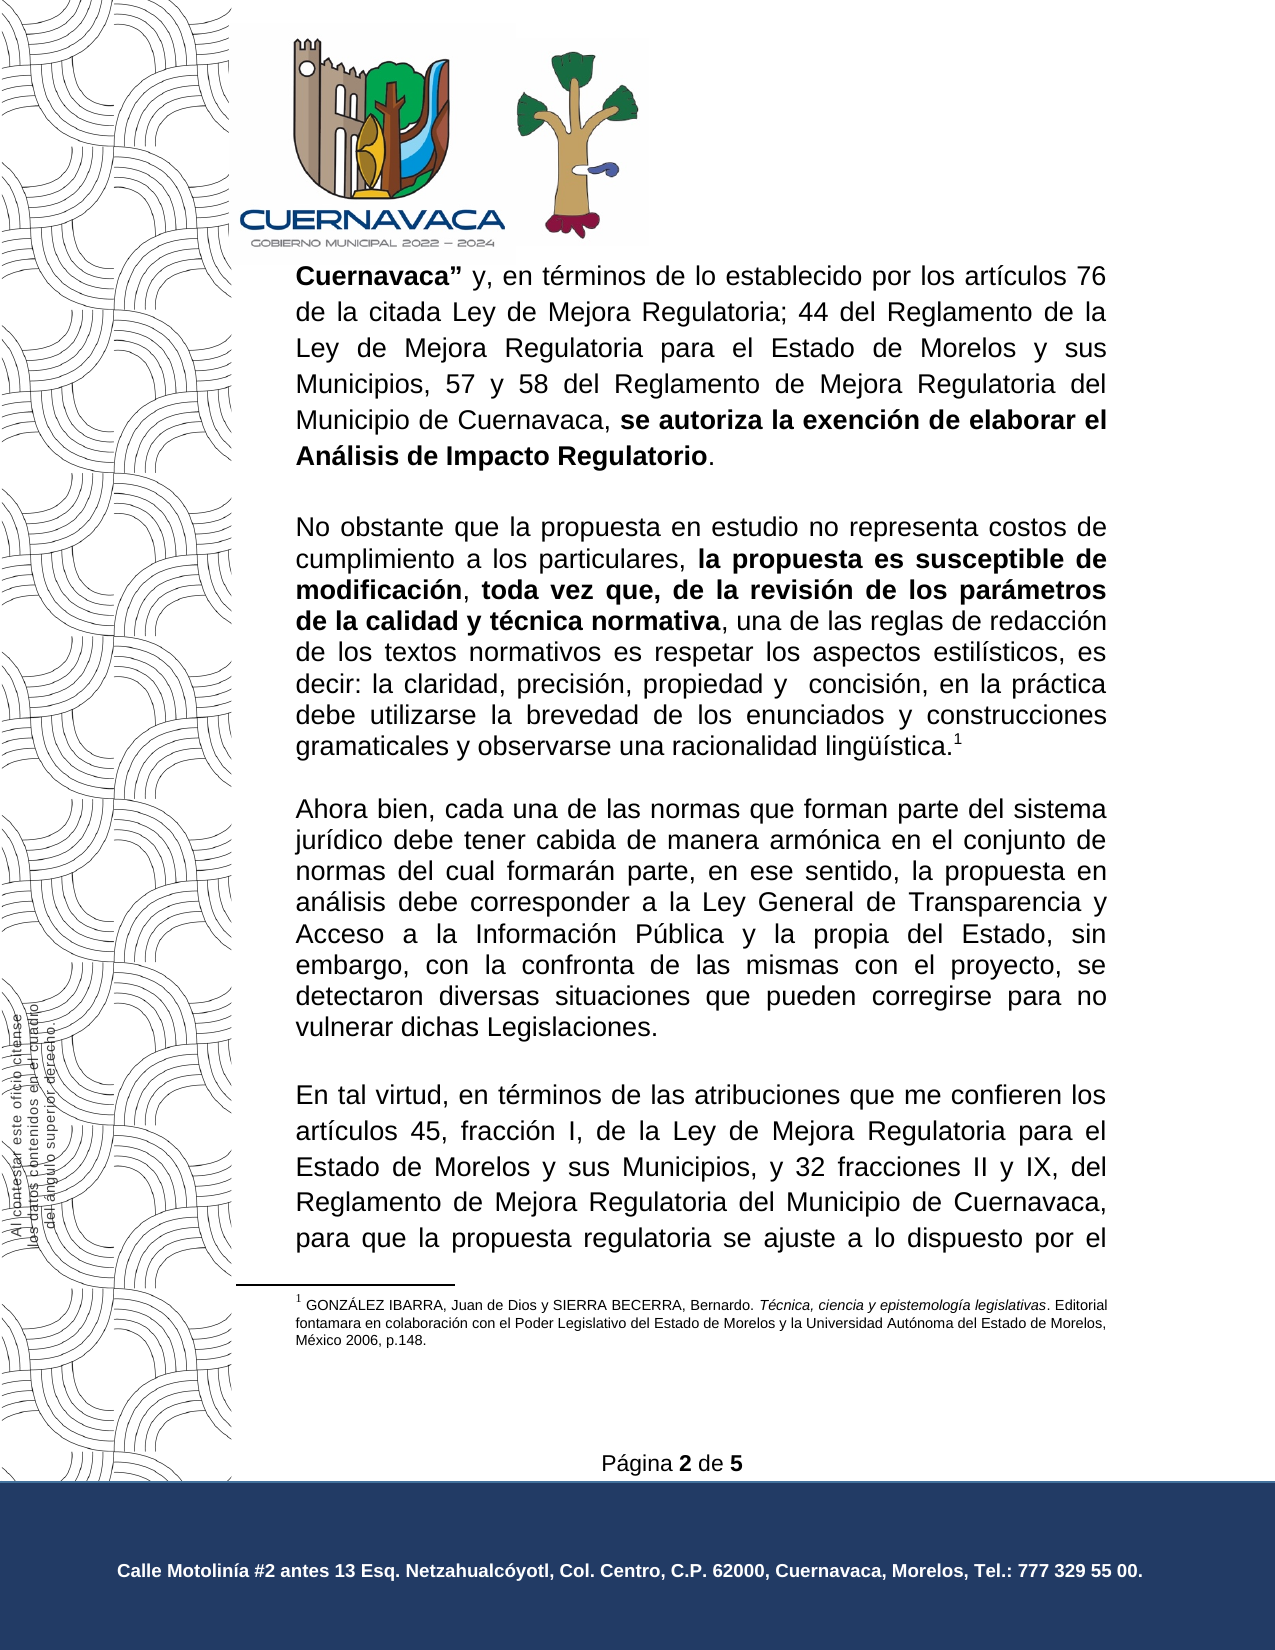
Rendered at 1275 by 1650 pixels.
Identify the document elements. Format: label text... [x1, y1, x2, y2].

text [295, 1079, 1107, 1254]
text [295, 260, 1107, 471]
text Ahora bien, cada una de las normas que forman parte del sistema jurídico debe tener cabida de manera armónica en el conjunto de normas del cual formarán parte, en ese sentido, la propuesta en análisis debe corresponder a la Ley General de Transparencia y Acceso a la Información Pública y la propia del Estado, sin embargo, con la confronta de las mismas con el proyecto, se detectaron diversas situaciones que pueden corregirse para no vulnerar dichas Legislaciones. [295, 793, 1107, 1043]
text No obstante que la propuesta en estudio no representa costos de cumplimiento a los particulares, la propuesta es susceptible de modificación, toda vez que, de la revisión de los parámetros de la calidad y técnica normativa, una de las reglas de redacción de los textos normativos es respetar los aspectos estilísticos, es decir: la claridad, precisión, propiedad y concisión, en la práctica debe utilizarse la brevedad de los enunciados y construcciones gramaticales y observarse una racionalidad lingüística. [295, 511, 1107, 761]
picture [1, 0, 649, 1481]
